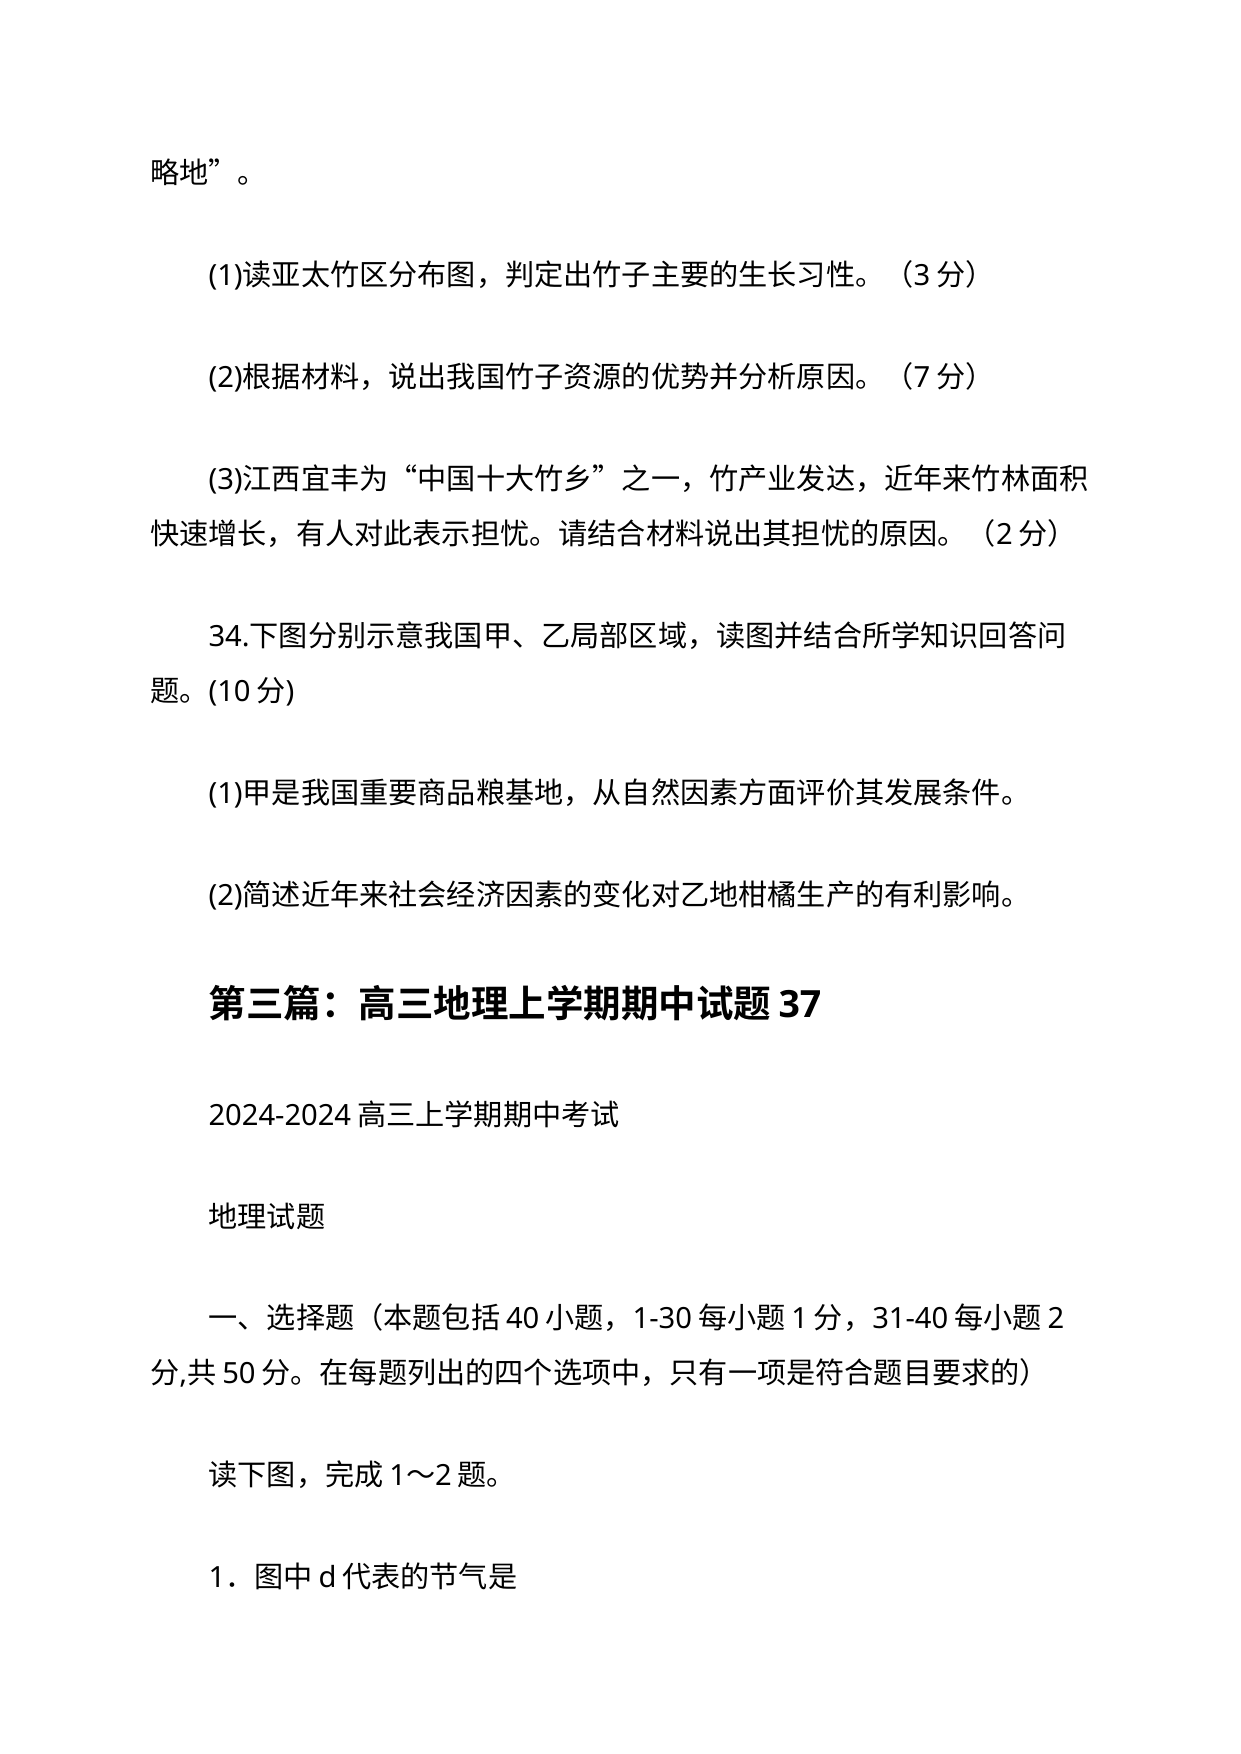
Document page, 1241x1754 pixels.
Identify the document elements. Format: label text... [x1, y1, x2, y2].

text 34.下图分别示意我国甲、乙局部区域，读图并结合所学知识回答问题。(10分) [150, 613, 1090, 710]
text 第三篇：高三地理上学期期中试题37 [150, 974, 1090, 1028]
text 2024-2024高三上学期期中考试 [150, 1091, 1090, 1134]
text (2)根据材料，说出我国竹子资源的优势并分析原因。（7分） [150, 354, 1090, 396]
text 地理试题 [150, 1193, 1090, 1236]
text 读下图，完成1～2题。 [150, 1452, 1090, 1494]
text (1)读亚太竹区分布图，判定出竹子主要的生长习性。（3分） [150, 252, 1090, 294]
text 一、选择题（本题包括40小题，1-30每小题1分，31-40每小题2分,共50分。在每题列出的四个选项中，只有一项是符合题目要求的） [150, 1295, 1090, 1392]
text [150, 150, 1090, 192]
text 1．图中d代表的节气是 [150, 1554, 1090, 1596]
text (1)甲是我国重要商品粮基地，从自然因素方面评价其发展条件。 [150, 770, 1090, 812]
text (2)简述近年来社会经济因素的变化对乙地柑橘生产的有利影响。 [150, 872, 1090, 914]
text (3)江西宜丰为“中国十大竹乡”之一，竹产业发达，近年来竹林面积快速增长，有人对此表示担忧。请结合材料说出其担忧的原因。（2分） [150, 456, 1090, 553]
